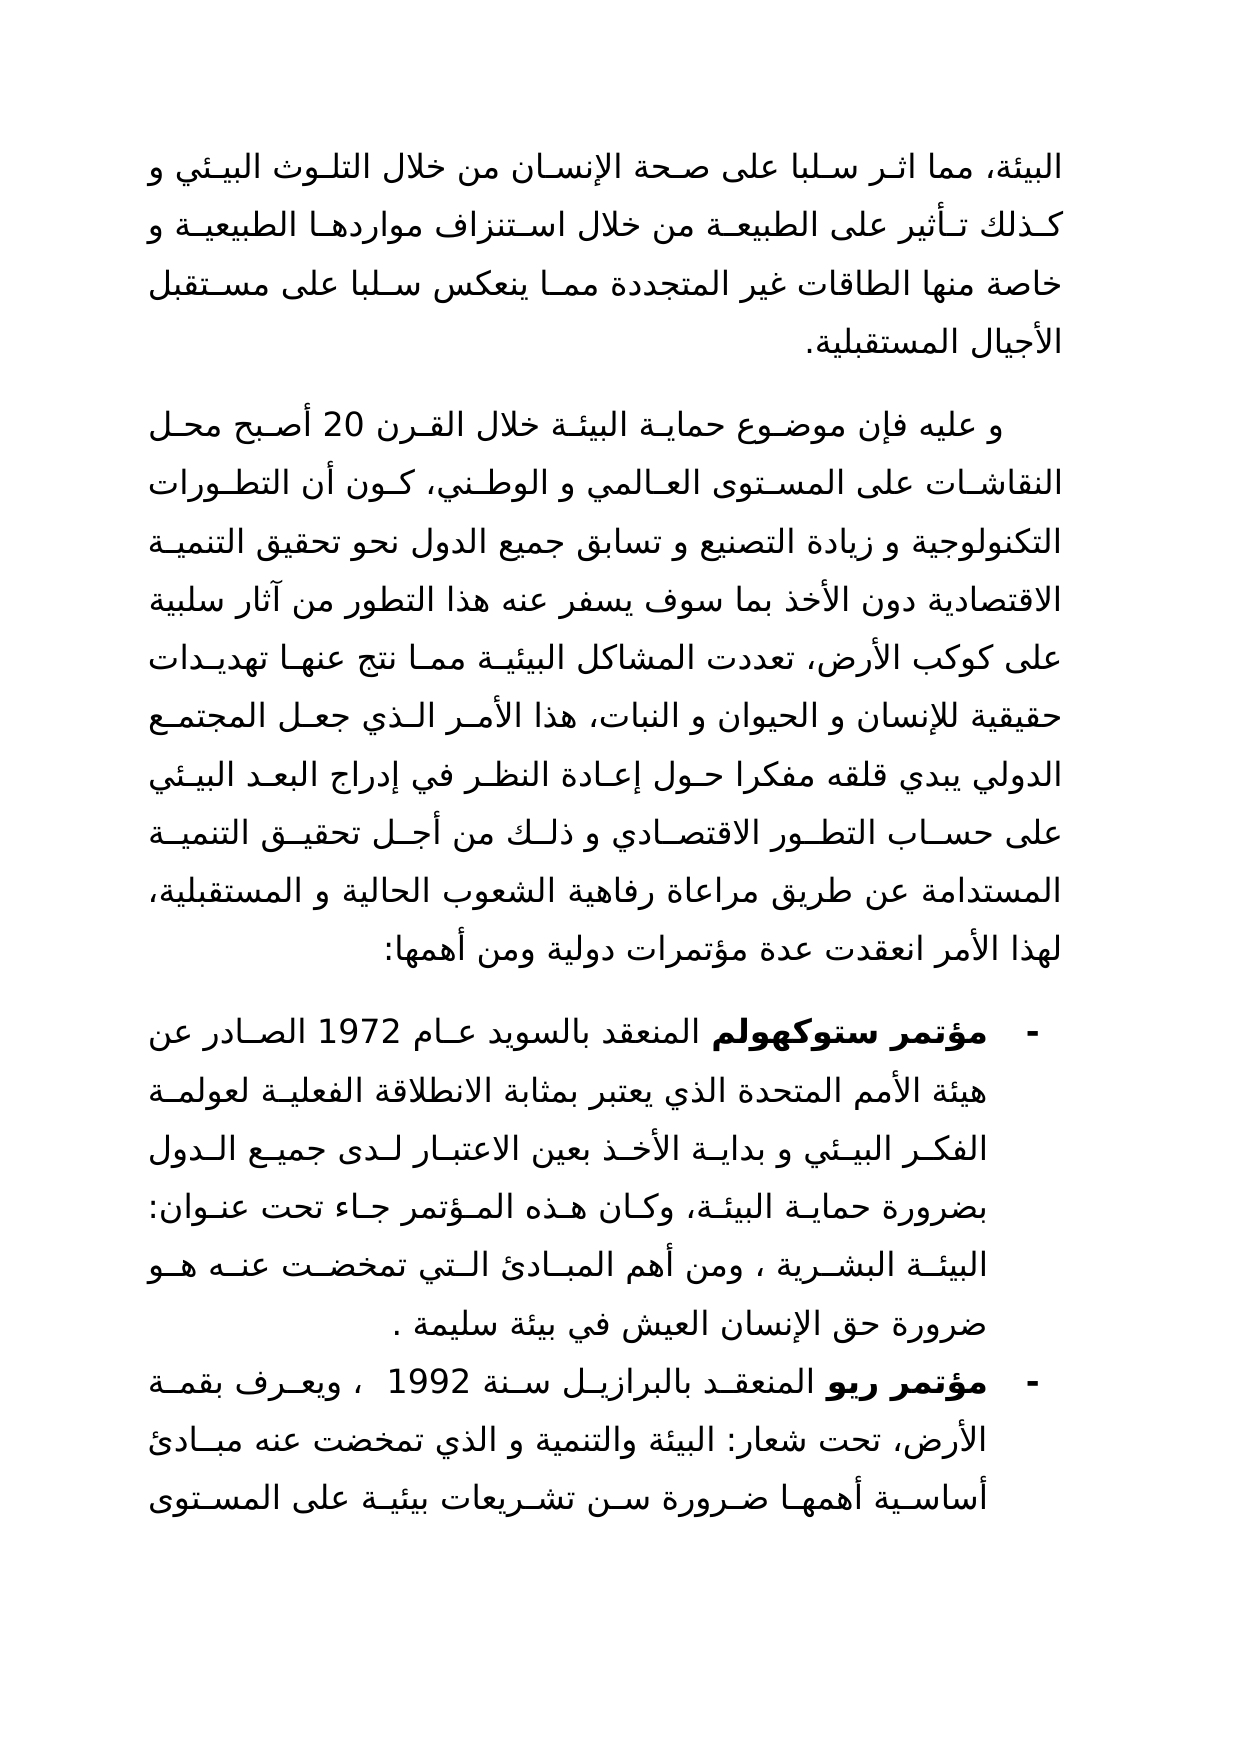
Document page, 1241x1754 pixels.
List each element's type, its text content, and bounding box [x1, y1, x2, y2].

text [148, 148, 1063, 361]
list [148, 1362, 1026, 1518]
text و عليه فإن موضوع حماية البيئة خلال القرن 20 أصبح محل النقاشات على المستوى العالمي و الوطني، كون أن التطورات التكنولوجية و زيادة التصنيع و تسابق جميع الدول نحو تحقيق التنمية الاقتصادية دون الأخذ بما سوف يسفر عنه هذا التطور من آثار سلبية على كوكب الأرض، تعددت المشاكل البيئية مما نتج عنها تهديدات حقيقية للإنسان و الحيوان و النبات، هذا الأمر الذي جعل المجتمع الدولي يبدي قلقه مفكرا حول إعادة النظر في إدراج البعد البيئي على حساب التطور الاقتصادي و ذلك من أجل تحقيق التنمية المستدامة عن طريق مراعاة رفاهية الشعوب الحالية و المستقبلية، لهذا الأمر انعقدت عدة مؤتمرات دولية ومن أهمها: [148, 406, 1063, 968]
list مؤتمر ستوكهولم المنعقد بالسويد عام 1972 الصادر عن هيئة الأمم المتحدة الذي يعتبر بمثابة الانطلاقة الفعلية لعولمة الفكر البيئي و بداية الأخذ بعين الاعتبار لدى جميع الدول بضرورة حماية البيئة، وكان هذه المؤتمر جاء تحت عنوان: البيئة البشرية ، ومن أهم المبادئ التي تمخضت عنه هو ضرورة حق الإنسان العيش في بيئة سليمة . [148, 1013, 1026, 1343]
